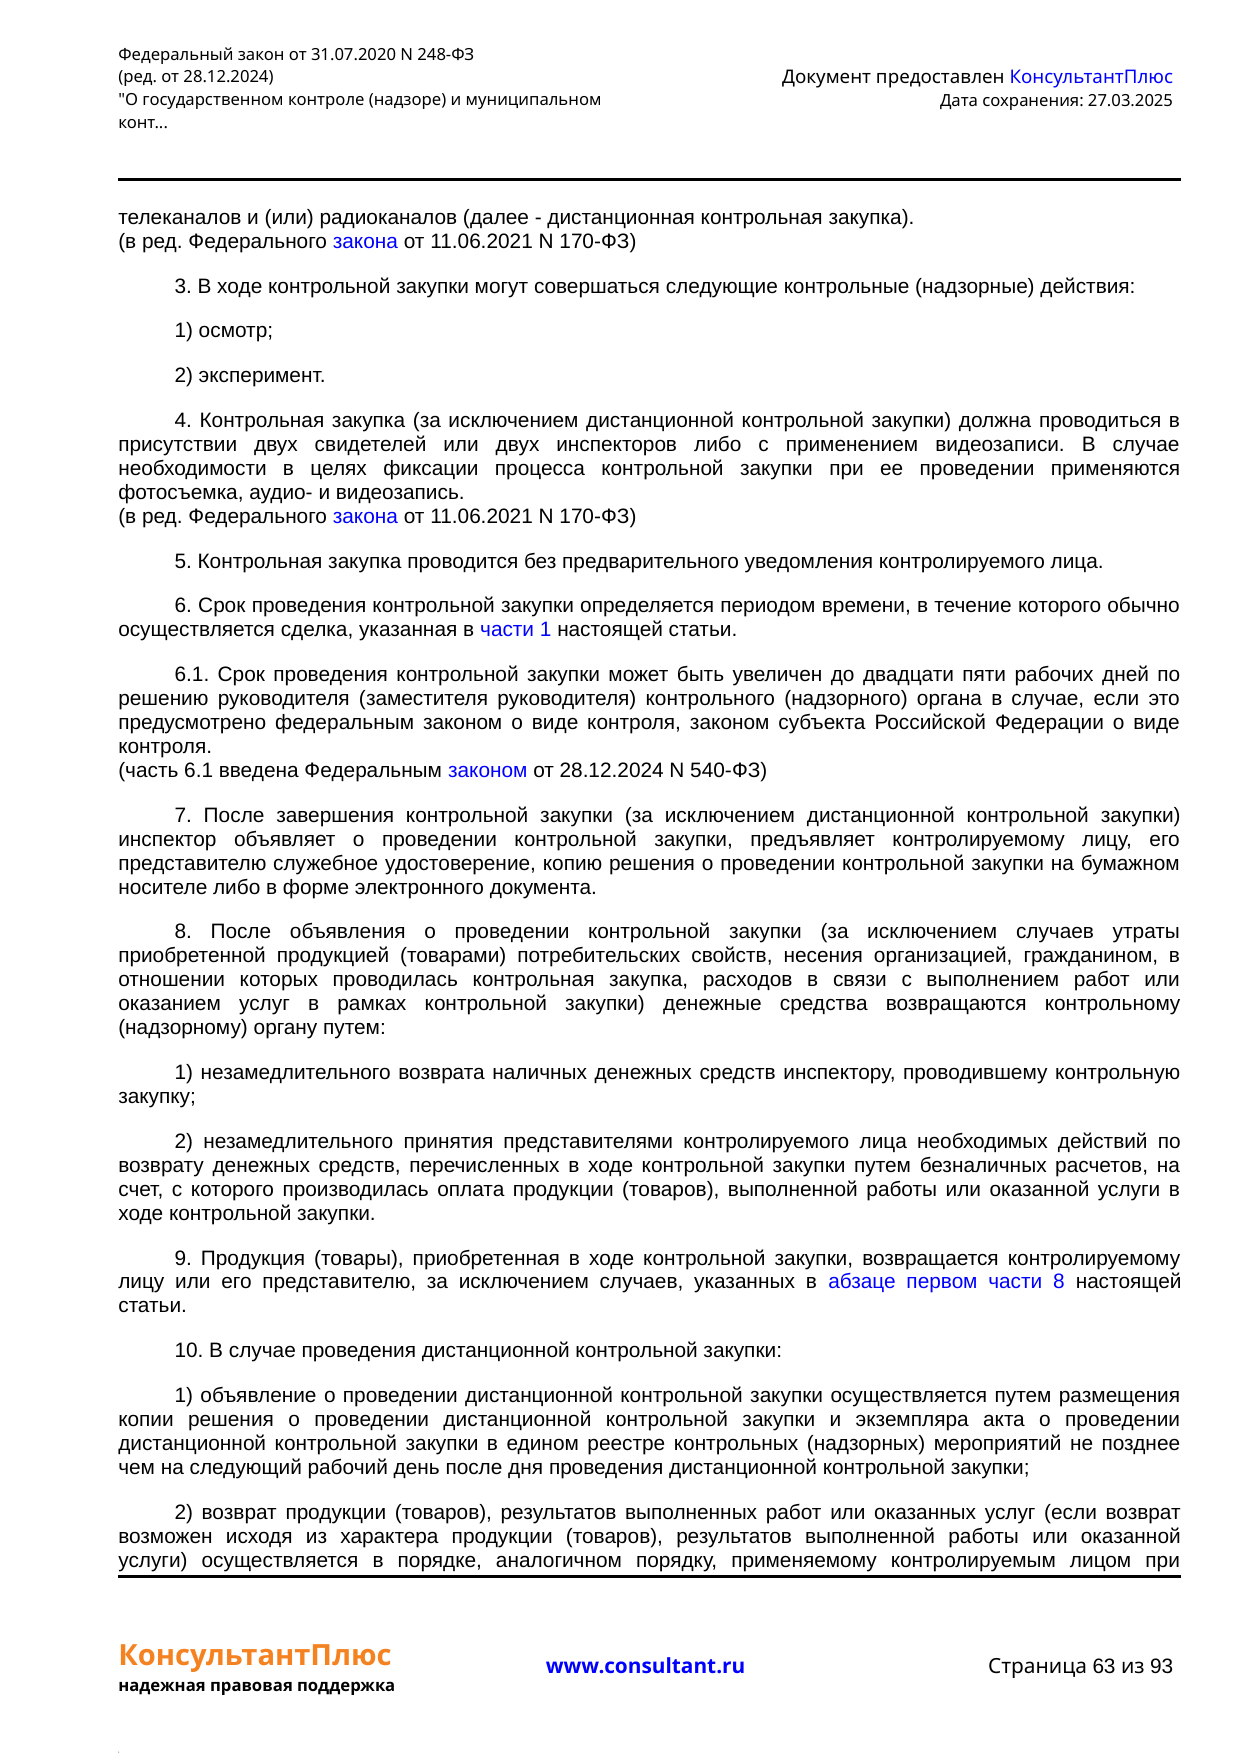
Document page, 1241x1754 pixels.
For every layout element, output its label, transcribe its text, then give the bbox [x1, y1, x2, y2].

text 8. После объявления о проведении контрольной закупки (за исключением случаев утраты приобретенной продукцией (товарами) потребительских свойств, несения организацией, гражданином, в отношении которых проводилась контрольная закупка, расходов в связи с выполнением работ или оказанием услуг в рамках контрольной закупки) денежные средства возвращаются контрольному (надзорному) органу путем: [118, 919, 1181, 1039]
text 1) объявление о проведении дистанционной контрольной закупки осуществляется путем размещения копии решения о проведении дистанционной контрольной закупки и экземпляра акта о проведении дистанционной контрольной закупки в едином реестре контрольных (надзорных) мероприятий не позднее чем на следующий рабочий день после дня проведения дистанционной контрольной закупки; [118, 1383, 1181, 1479]
text 1) незамедлительного возврата наличных денежных средств инспектору, проводившему контрольную закупку; [118, 1060, 1181, 1108]
text (часть 6.1 введена Федеральным законом от 28.12.2024 N 540-ФЗ) [118, 758, 1181, 782]
text 7. После завершения контрольной закупки (за исключением дистанционной контрольной закупки) инспектор объявляет о проведении контрольной закупки, предъявляет контролируемому лицу, его представителю служебное удостоверение, копию решения о проведении контрольной закупки на бумажном носителе либо в форме электронного документа. [118, 803, 1181, 898]
text 6.1. Срок проведения контрольной закупки может быть увеличен до двадцати пяти рабочих дней по решению руководителя (заместителя руководителя) контрольного (надзорного) органа в случае, если это предусмотрено федеральным законом о виде контроля, законом субъекта Российской Федерации о виде контроля. [118, 662, 1181, 758]
text 2) эксперимент. [118, 363, 1181, 387]
text 4. Контрольная закупка (за исключением дистанционной контрольной закупки) должна проводиться в присутствии двух свидетелей или двух инспекторов либо с применением видеозаписи. В случае необходимости в целях фиксации процесса контрольной закупки при ее проведении применяются фотосъемка, аудио- и видеозапись. [118, 408, 1181, 504]
text 6. Срок проведения контрольной закупки определяется периодом времени, в течение которого обычно осуществляется сделка, указанная в части 1 настоящей статьи. [118, 593, 1181, 641]
text 5. Контрольная закупка проводится без предварительного уведомления контролируемого лица. [118, 548, 1181, 572]
text (в ред. Федерального закона от 11.06.2021 N 170-ФЗ) [118, 504, 1181, 528]
text (в ред. Федерального закона от 11.06.2021 N 170-ФЗ) [118, 229, 1181, 253]
text 10. В случае проведения дистанционной контрольной закупки: [118, 1338, 1181, 1362]
text 3. В ходе контрольной закупки могут совершаться следующие контрольные (надзорные) действия: [118, 273, 1181, 297]
text 9. Продукция (товары), приобретенная в ходе контрольной закупки, возвращается контролируемому лицу или его представителю, за исключением случаев, указанных в абзаце первом части 8 настоящей статьи. [118, 1245, 1181, 1317]
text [118, 205, 1181, 229]
text 1) осмотр; [118, 318, 1181, 342]
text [118, 1499, 1181, 1571]
text 2) незамедлительного принятия представителями контролируемого лица необходимых действий по возврату денежных средств, перечисленных в ходе контрольной закупки путем безналичных расчетов, на счет, с которого производилась оплата продукции (товаров), выполненной работы или оказанной услуги в ходе контрольной закупки. [118, 1129, 1181, 1224]
